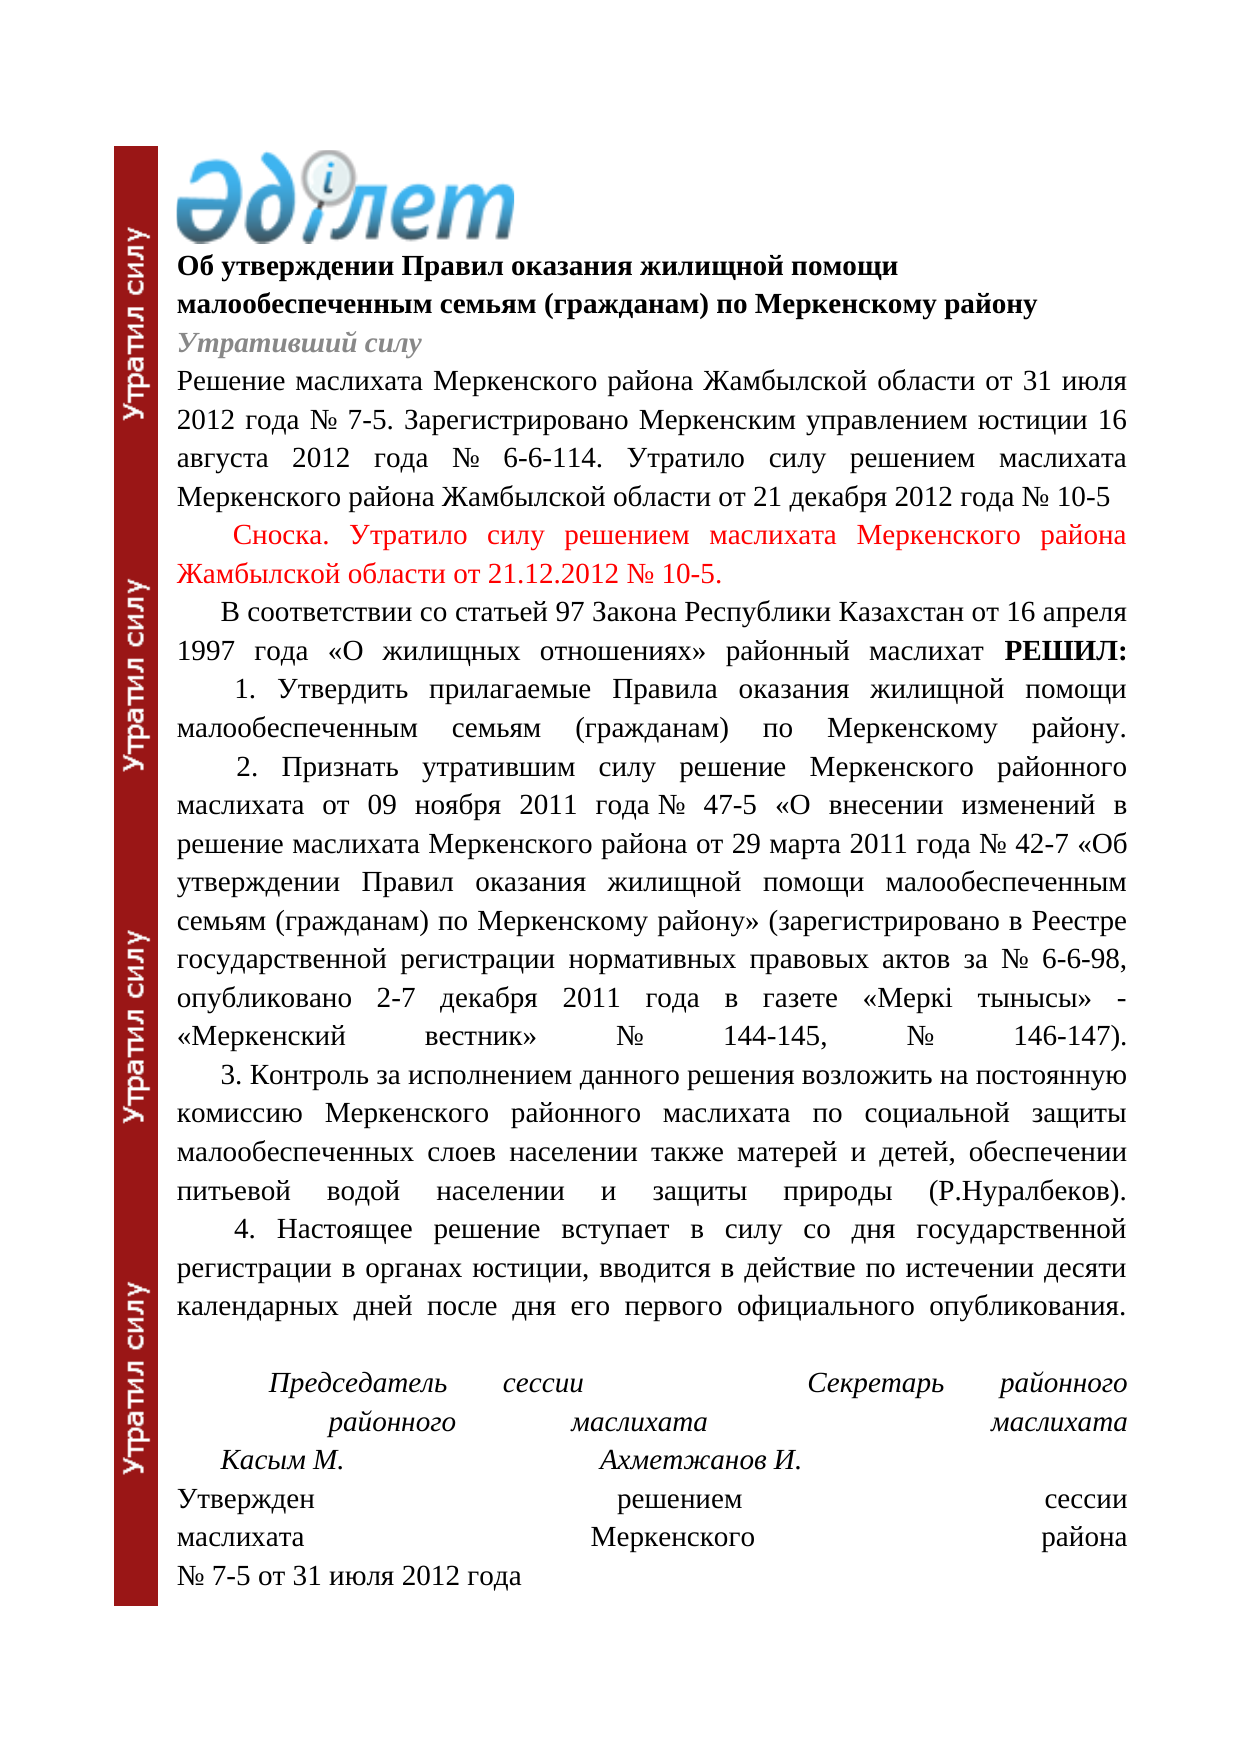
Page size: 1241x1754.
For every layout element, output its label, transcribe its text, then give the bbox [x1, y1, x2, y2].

picture [114, 1592, 158, 1606]
picture [114, 358, 158, 363]
picture [114, 146, 158, 248]
text Утративший силу [112, 325, 1128, 358]
text Сноска. Утратило силу решением маслихата Меркенского района Жамбылской области от 21.12.2012 № 10-5. [112, 517, 1128, 589]
picture [114, 589, 158, 594]
picture [114, 320, 158, 325]
text Утвержден решением сессии маслихата Меркенского района № 7-5 от 31 июля 2012 года [112, 1481, 1128, 1592]
text Об утверждении Правил оказания жилищной помощи малообеспеченным семьям (гражданам) по Меркенскому району [112, 248, 1128, 320]
picture [114, 512, 158, 517]
text В соответствии со статьей 97 Закона Республики Казахстан от 16 апреля 1997 года «О жилищных отношениях» районный маслихат РЕШИЛ: 1. Утвердить прилагаемые Правила оказания жилищной помощи малообеспеченным семьям (гражданам) по Меркенскому району. 2. Признать утратившим силу решение Меркенского районного маслихата от 09 ноября 2011 года № 47-5 «О внесении изменений в решение маслихата Меркенского района от 29 марта 2011 года № 42-7 «Об утверждении Правил оказания жилищной помощи малообеспеченным семьям (гражданам) по Меркенскому району» (зарегистрировано в Реестре государственной регистрации нормативных правовых актов за № 6-6-98, опубликовано 2-7 декабря 2011 года в газете «Меркі тынысы» - «Меркенский вестник» № 144-145, № 146-147). 3. Контроль за исполнением данного решения возложить на постоянную комиссию Меркенского районного маслихата по социальной защиты малообеспеченных слоев населении также матерей и детей, обеспечении питьевой водой населении и защиты природы (Р.Нуралбеков). 4. Настоящее решение вступает в силу со дня государственной регистрации в органах юстиции, вводится в действие по истечении десяти календарных дней после дня его первого официального опубликования. Председатель сессии Секретарь районного районного маслихата маслихата Касым М. Ахметжанов И. [112, 594, 1128, 1476]
picture [176, 150, 515, 244]
text Решение маслихата Меркенского района Жамбылской области от 31 июля 2012 года № 7-5. Зарегистрировано Меркенским управлением юстиции 16 августа 2012 года № 6-6-114. Утратило силу решением маслихата Меркенского района Жамбылской области от 21 декабря 2012 года № 10-5 [112, 363, 1128, 512]
picture [114, 1476, 158, 1481]
